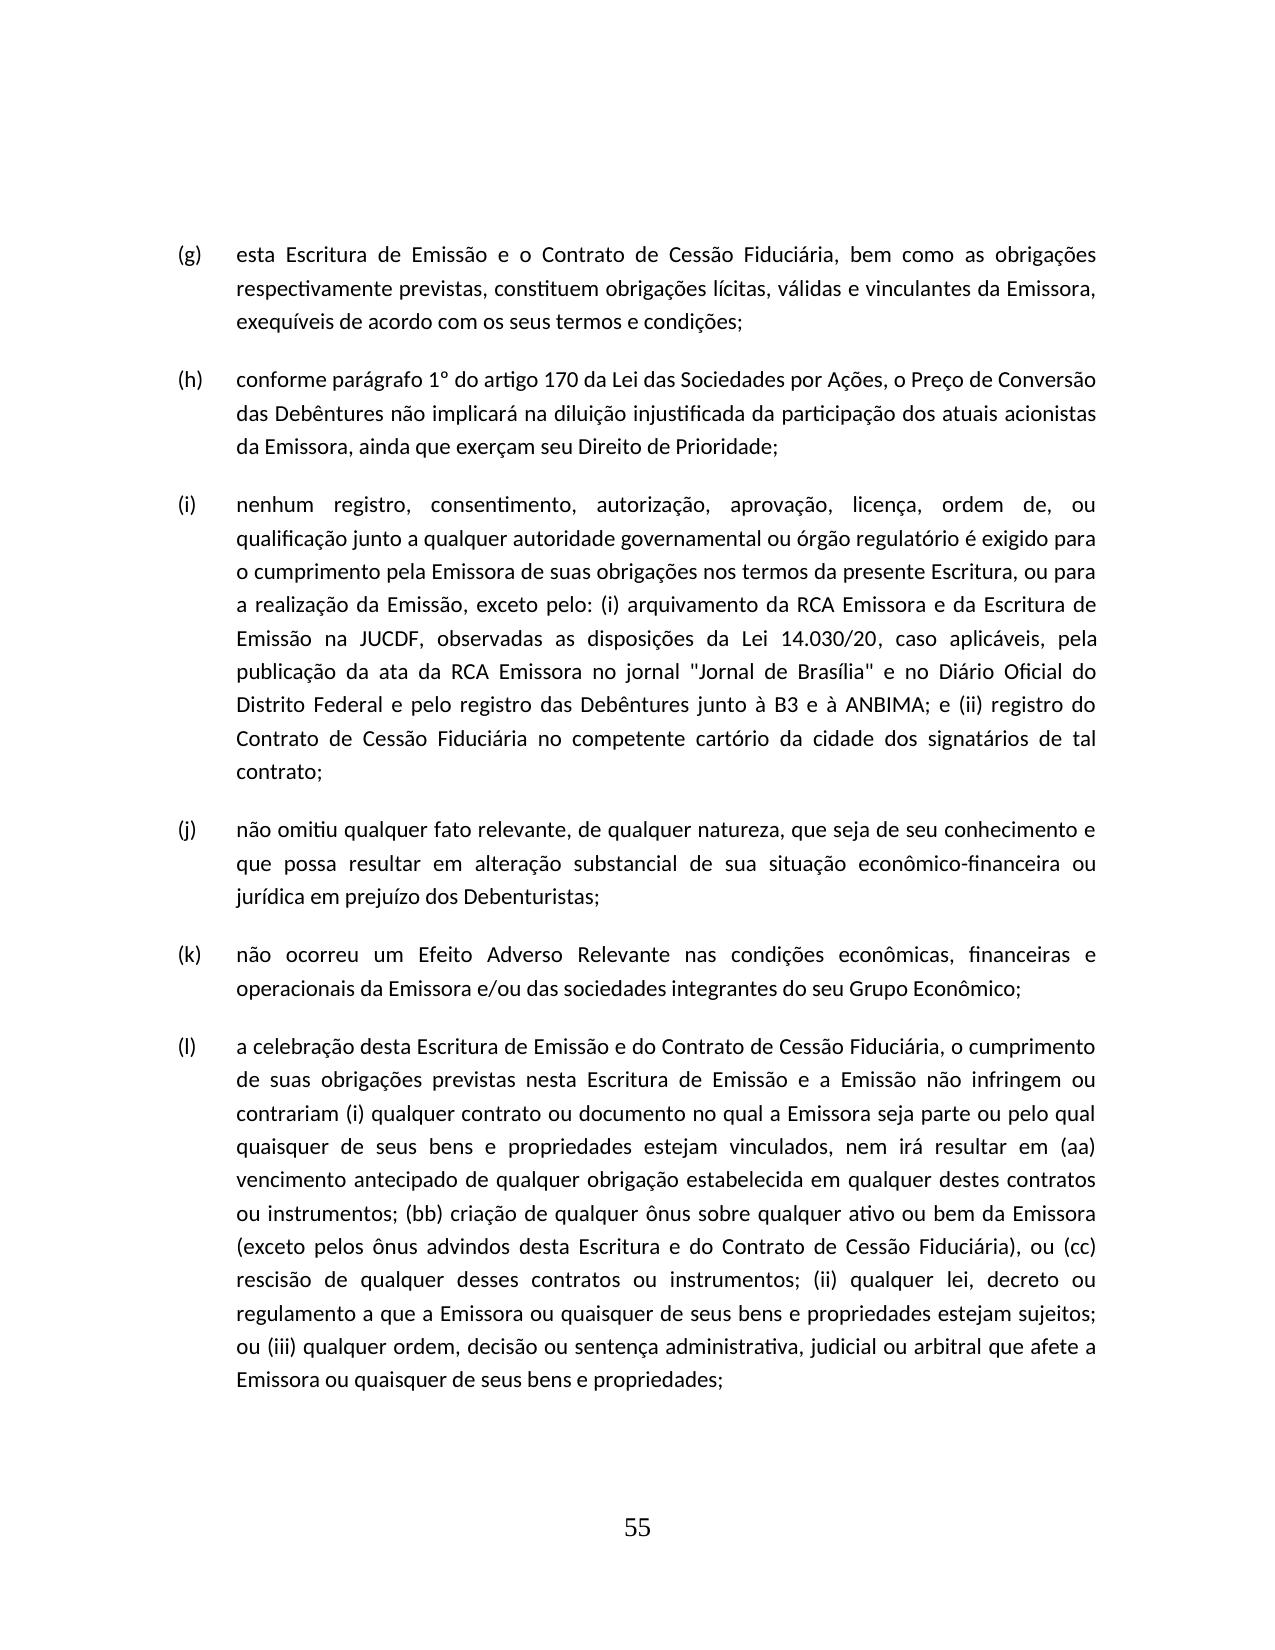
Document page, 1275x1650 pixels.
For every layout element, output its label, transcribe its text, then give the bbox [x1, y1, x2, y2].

list esta Escritura de Emissão e o Contrato de Cessão Fiduciária, bem como as obrigações respectivamente previstas, constituem obrigações lícitas, válidas e vinculantes da Emissora, exequíveis de acordo com os seus termos e condições; [177, 236, 1098, 336]
list conforme parágrafo 1º do artigo 170 da Lei das Sociedades por Ações, o Preço de Conversão das Debêntures não implicará na diluição injustificada da participação dos atuais acionistas da Emissora, ainda que exerçam seu Direito de Prioridade; [177, 361, 1098, 461]
list não omitiu qualquer fato relevante, de qualquer natureza, que seja de seu conhecimento e que possa resultar em alteração substancial de sua situação econômico-financeira ou jurídica em prejuízo dos Debenturistas; [177, 811, 1098, 911]
list a celebração desta Escritura de Emissão e do Contrato de Cessão Fiduciária, o cumprimento de suas obrigações previstas nesta Escritura de Emissão e a Emissão não infringem ou contrariam (i) qualquer contrato ou documento no qual a Emissora seja parte ou pelo qual quaisquer de seus bens e propriedades estejam vinculados, nem irá resultar em (aa) vencimento antecipado de qualquer obrigação estabelecida em qualquer destes contratos ou instrumentos; (bb) criação de qualquer ônus sobre qualquer ativo ou bem da Emissora (exceto pelos ônus advindos desta Escritura e do Contrato de Cessão Fiduciária), ou (cc) rescisão de qualquer desses contratos ou instrumentos; (ii) qualquer lei, decreto ou regulamento a que a Emissora ou quaisquer de seus bens e propriedades estejam sujeitos; ou (iii) qualquer ordem, decisão ou sentença administrativa, judicial ou arbitral que afete a Emissora ou quaisquer de seus bens e propriedades; [177, 1028, 1098, 1394]
list nenhum registro, consentimento, autorização, aprovação, licença, ordem de, ou qualificação junto a qualquer autoridade governamental ou órgão regulatório é exigido para o cumprimento pela Emissora de suas obrigações nos termos da presente Escritura, ou para a realização da Emissão, exceto pelo: (i) arquivamento da RCA Emissora e da Escritura de Emissão na JUCDF, observadas as disposições da Lei 14.030/20, caso aplicáveis, pela publicação da ata da RCA Emissora no jornal "Jornal de Brasília" e no Diário Oficial do Distrito Federal e pelo registro das Debêntures junto à B3 e à ANBIMA; e (ii) registro do Contrato de Cessão Fiduciária no competente cartório da cidade dos signatários de tal contrato; [177, 486, 1098, 786]
list não ocorreu um Efeito Adverso Relevante nas condições econômicas, financeiras e operacionais da Emissora e/ou das sociedades integrantes do seu Grupo Econômico; [177, 936, 1098, 1003]
